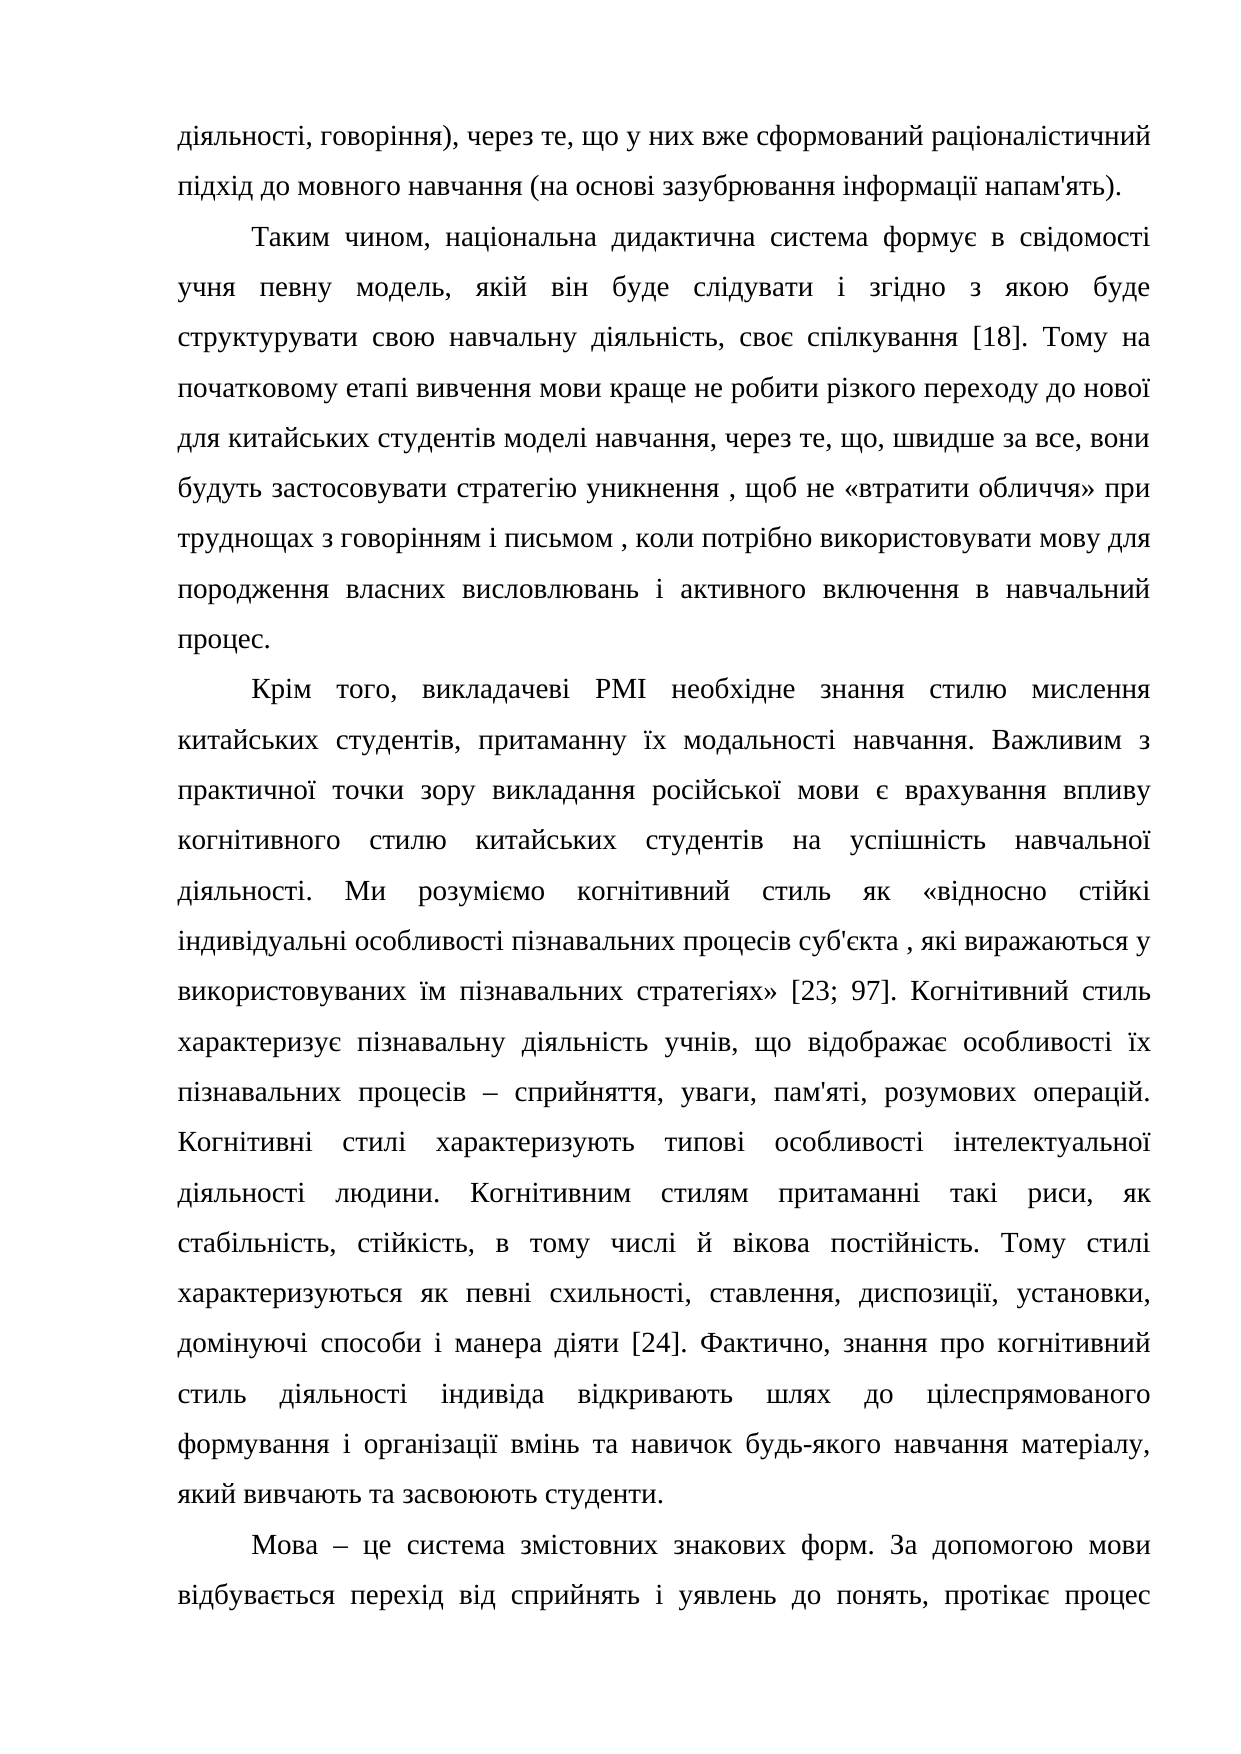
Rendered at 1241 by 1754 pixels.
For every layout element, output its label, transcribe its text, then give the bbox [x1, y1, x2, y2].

text Таким чином, національна дидактична система формує в свідомості учня певну модель, якій він буде слідувати і згідно з якою буде структурувати свою навчальну діяльність, своє спілкування [18]. Тому на початковому етапі вивчення мови краще не робити різкого переходу до нової для китайських студентів моделі навчання, через те, що, швидше за все, вони будуть застосовувати стратегію уникнення , щоб не «втратити обличчя» при труднощах з говорінням і письмом , коли потрібно використовувати мову для породження власних висловлювань і активного включення в навчальний процес. [177, 219, 1152, 655]
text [177, 1527, 1152, 1611]
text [177, 118, 1152, 202]
text Крім того, викладачеві РМІ необхідне знання стилю мислення китайських студентів, притаманну їх модальності навчання. Важливим з практичної точки зору викладання російської мови є врахування впливу когнітивного стилю китайських студентів на успішність навчальної діяльності. Ми розуміємо когнітивний стиль як «відносно стійкі індивідуальні особливості пізнавальних процесів суб'єкта , які виражаються у використовуваних їм пізнавальних стратегіях» [23; 97]. Когнітивний стиль характеризує пізнавальну діяльність учнів, що відображає особливості їх пізнавальних процесів – сприйняття, уваги, пам'яті, розумових операцій. Когнітивні стилі характеризують типові особливості інтелектуальної діяльності людини. Когнітивним стилям притаманні такі риси, як стабільність, стійкість, в тому числі й вікова постійність. Тому стилі характеризуються як певні схильності, ставлення, диспозиції, установки, домінуючі способи і манера діяти [24]. Фактично, знання про когнітивний стиль діяльності індивіда відкривають шлях до цілеспрямованого формування і організації вмінь та навичок будь-якого навчання матеріалу, який вивчають та засвоюють студенти. [177, 672, 1152, 1510]
